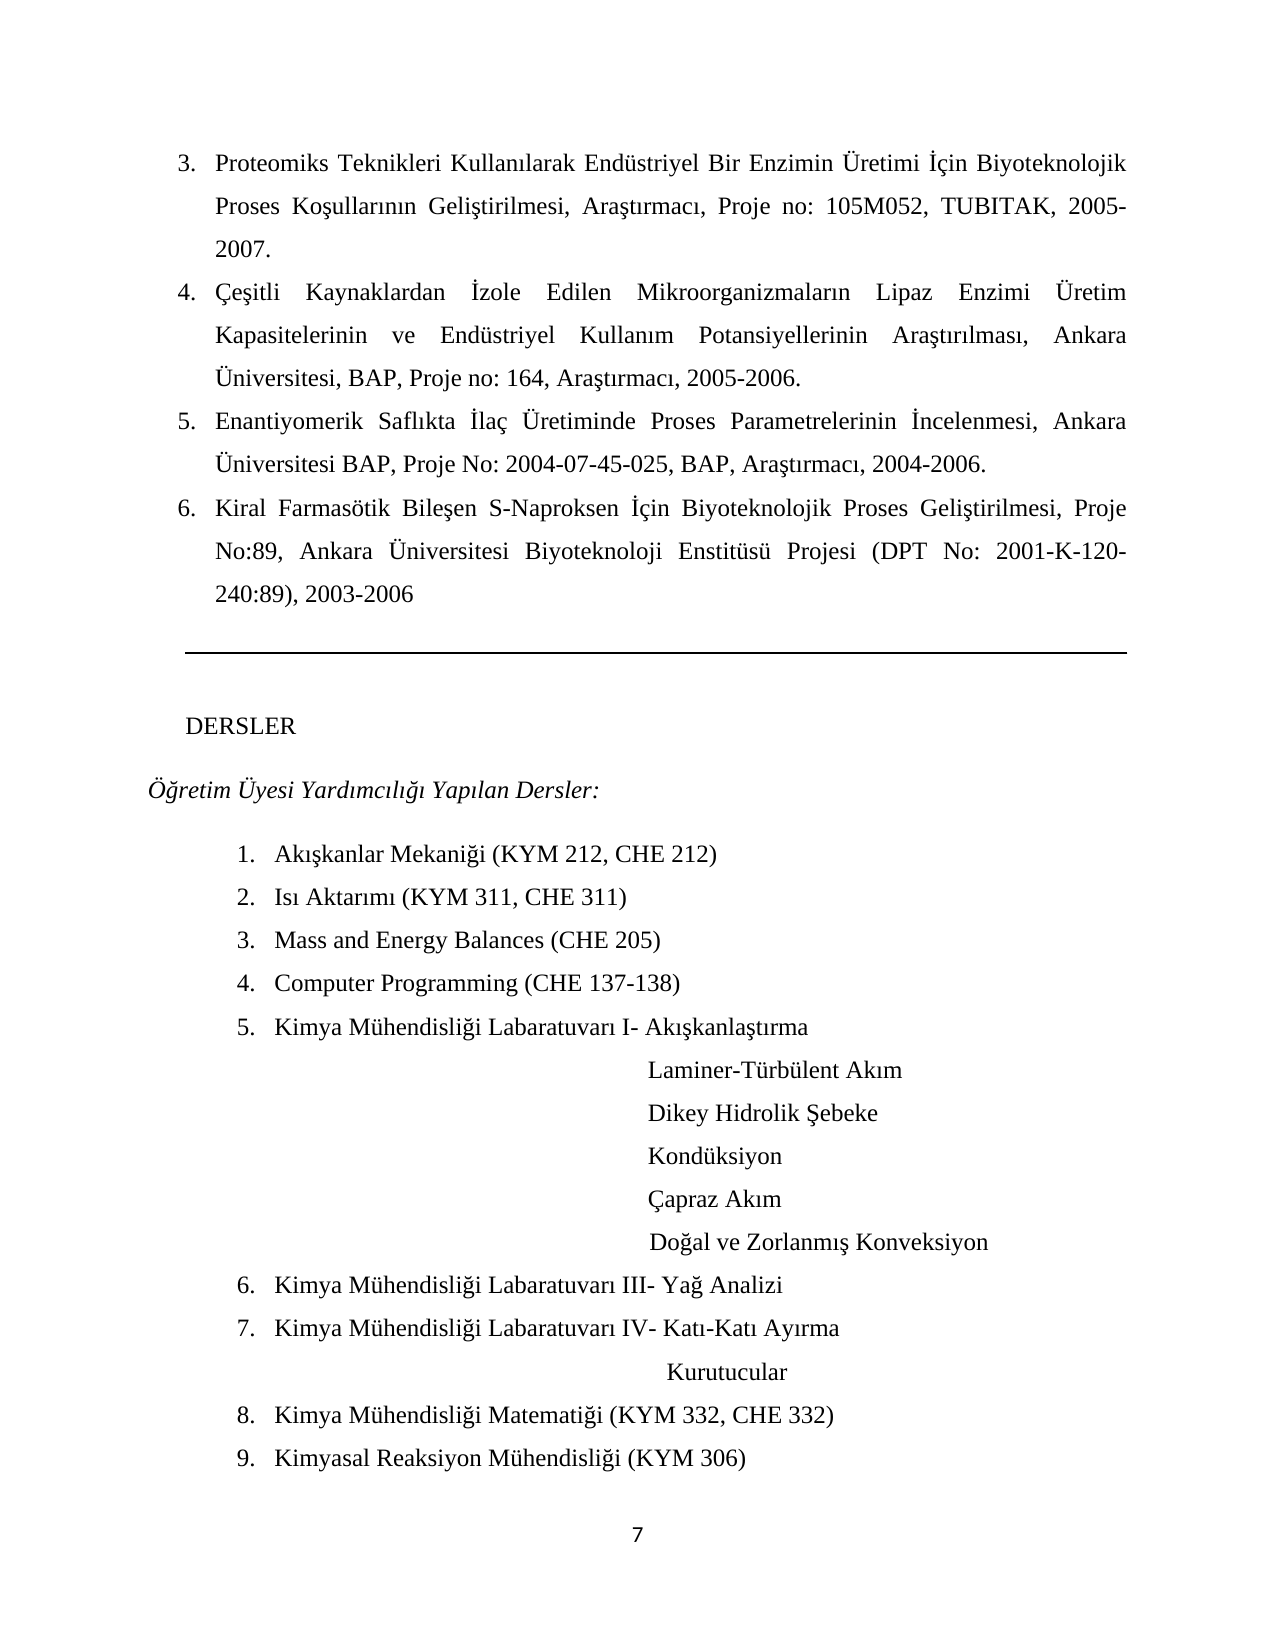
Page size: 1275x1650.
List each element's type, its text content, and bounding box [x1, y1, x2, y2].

list Kiral Farmasötik Bileşen S-Naproksen İçin Biyoteknolojik Proses Geliştirilmesi, Proje No:89, Ankara Üniversitesi Biyoteknoloji Enstitüsü Projesi (DPT No: 2001-K-120-240:89), 2003-2006 [177, 493, 1127, 608]
list Kimya Mühendisliği Labaratuvarı IV- Katı-Katı Ayırma [237, 1313, 1127, 1342]
list Mass and Energy Balances (CHE 205) [237, 925, 1127, 954]
list Proteomiks Teknikleri Kullanılarak Endüstriyel Bir Enzimin Üretimi İçin Biyoteknolojik Proses Koşullarının Geliştirilmesi, Araştırmacı, Proje no: 105M052, TUBITAK, 2005-2007. [177, 148, 1127, 263]
text Öğretim Üyesi Yardımcılığı Yapılan Dersler: [148, 775, 1127, 804]
list Kimya Mühendisliği Matematiği (KYM 332, CHE 332) [237, 1400, 1127, 1428]
list Computer Programming (CHE 137-138) [237, 968, 1127, 997]
list Isı Aktarımı (KYM 311, CHE 311) [237, 882, 1127, 911]
list Enantiyomerik Saflıkta İlaç Üretiminde Proses Parametrelerinin İncelenmesi, Ankara Üniversitesi BAP, Proje No: 2004-07-45-025, BAP, Araştırmacı, 2004-2006. [177, 406, 1127, 478]
list Kimya Mühendisliği Labaratuvarı I- Akışkanlaştırma [237, 1012, 1127, 1040]
list Kondüksiyon [598, 1141, 1127, 1170]
list Çeşitli Kaynaklardan İzole Edilen Mikroorganizmaların Lipaz Enzimi Üretim Kapasitelerinin ve Endüstriyel Kullanım Potansiyellerinin Araştırılması, Ankara Üniversitesi, BAP, Proje no: 164, Araştırmacı, 2005-2006. [177, 277, 1127, 392]
list Doğal ve Zorlanmış Konveksiyon [274, 1227, 1127, 1256]
text DERSLER [148, 711, 1127, 740]
list Laminer-Türbülent Akım [598, 1055, 1127, 1083]
list Kimya Mühendisliği Labaratuvarı III- Yağ Analizi [237, 1270, 1127, 1299]
list Çapraz Akım [598, 1184, 1127, 1213]
list Dikey Hidrolik Şebeke [598, 1098, 1127, 1127]
list Kurutucular [523, 1357, 1127, 1385]
list Akışkanlar Mekaniği (KYM 212, CHE 212) [237, 839, 1127, 868]
list Kimyasal Reaksiyon Mühendisliği (KYM 306) [237, 1443, 1127, 1472]
